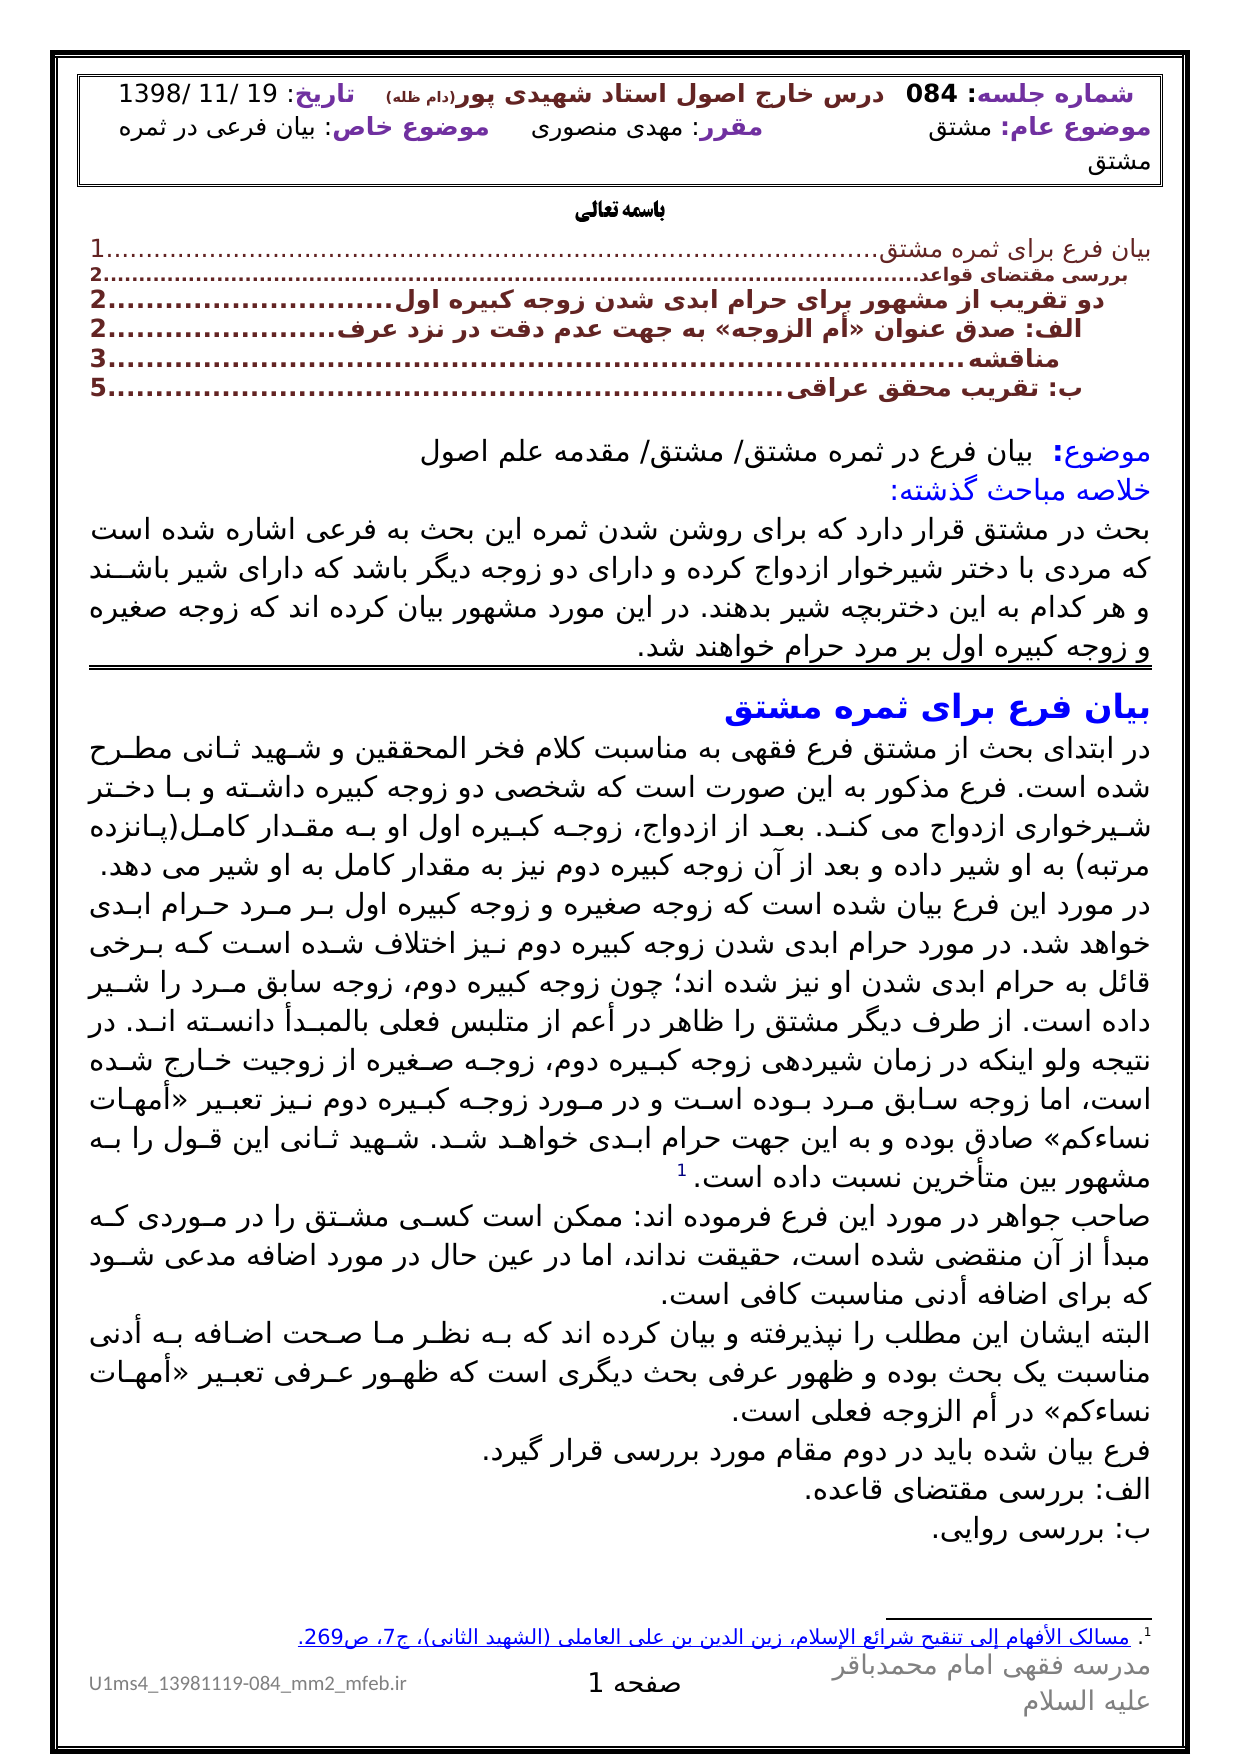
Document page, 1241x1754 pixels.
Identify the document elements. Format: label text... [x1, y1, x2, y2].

text صاحب جواهر در مورد این فرع فرموده اند: ممکن است کسی مشتق را در موردی که مبدأ از آن منقضی شده است، حقیقت نداند، اما در عین حال در مورد اضافه مدعی شود که برای اضافه أدنی مناسبت کافی است. [89, 1199, 1152, 1311]
text بحث در مشتق قرار دارد که برای روشن شدن ثمره این بحث به فرعی اشاره شده است که مردی با دختر شیرخوار ازدواج کرده و دارای دو زوجه دیگر باشد که دارای شیر باشند و هر کدام به این دختربچه شیر بدهند. در این مورد مشهور بیان کرده اند که زوجه صغیره و زوجه کبیره اول بر مرد حرام خواهند شد. [89, 512, 1152, 665]
text موضوع: بیان فرع در ثمره مشتق/ مشتق/ مقدمه علم اصول [89, 434, 1152, 468]
text در مورد این فرع بیان شده است که زوجه صغیره و زوجه کبیره اول بر مرد حرام ابدی خواهد شد. در مورد حرام ابدی شدن زوجه کبیره دوم نیز اختلاف شده است که برخی قائل به حرام ابدی شدن او نیز شده اند؛ چون زوجه کبیره دوم، زوجه سابق مرد را شیر داده است. از طرف دیگر مشتق را ظاهر در أعم از متلبس فعلی بالمبدأ دانسته اند. در نتیجه ولو اینکه در زمان شیردهی زوجه کبیره دوم، زوجه صغیره از زوجیت خارج شده است، اما زوجه سابق مرد بوده است و در مورد زوجه کبیره دوم نیز تعبیر «أمهات نساءکم» صادق بوده و به این جهت حرام ابدی خواهد شد. شهید ثانی این قول را به مشهور بین متأخرین نسبت داده است. [89, 888, 1152, 1194]
text دو تقریب از مشهور برای حرام ابدی شدن زوجه کبیره اول 2 [89, 285, 1106, 314]
text خلاصه مباحث گذشته: [89, 473, 1152, 507]
picture [560, 190, 680, 231]
text فرع بیان شده باید در دوم مقام مورد بررسی قرار گیرد. [89, 1433, 1152, 1467]
subtitle بیان فرع برای ثمره مشتق [89, 687, 1152, 726]
text الف: صدق عنوان «أم الزوجه» به جهت عدم دقت در نزد عرف 2 [89, 314, 1083, 344]
text بیان فرع برای ثمره مشتق 1 [89, 234, 1152, 263]
text در ابتدای بحث از مشتق فرع فقهی به مناسبت کلام فخر المحققین و شهید ثانی مطرح شده است. فرع مذکور به این صورت است که شخصی دو زوجه کبیره داشته و با دختر شیرخواری ازدواج می کند. بعد از ازدواج، زوجه کبیره اول او به مقدار کامل(پانزده مرتبه) به او شیر داده و بعد از آن زوجه کبیره دوم نیز به مقدار کامل به او شیر می دهد. [89, 732, 1152, 883]
text ب: تقریب محقق عراقی 5 [89, 373, 1083, 402]
text ب: بررسی روایی. [89, 1511, 1152, 1545]
text الف: بررسی مقتضای قاعده. [89, 1472, 1152, 1506]
text مناقشه 3 [89, 344, 1060, 373]
text البته ایشان این مطلب را نپذیرفته و بیان کرده اند که به نظر ما صحت اضافه به أدنی مناسبت یک بحث بوده و ظهور عرفی بحث دیگری است که ظهور عرفی تعبیر «أمهات نساءکم» در أم الزوجه فعلی است. [89, 1316, 1152, 1428]
text بررسی مقتضای قواعد 2 [89, 263, 1128, 285]
